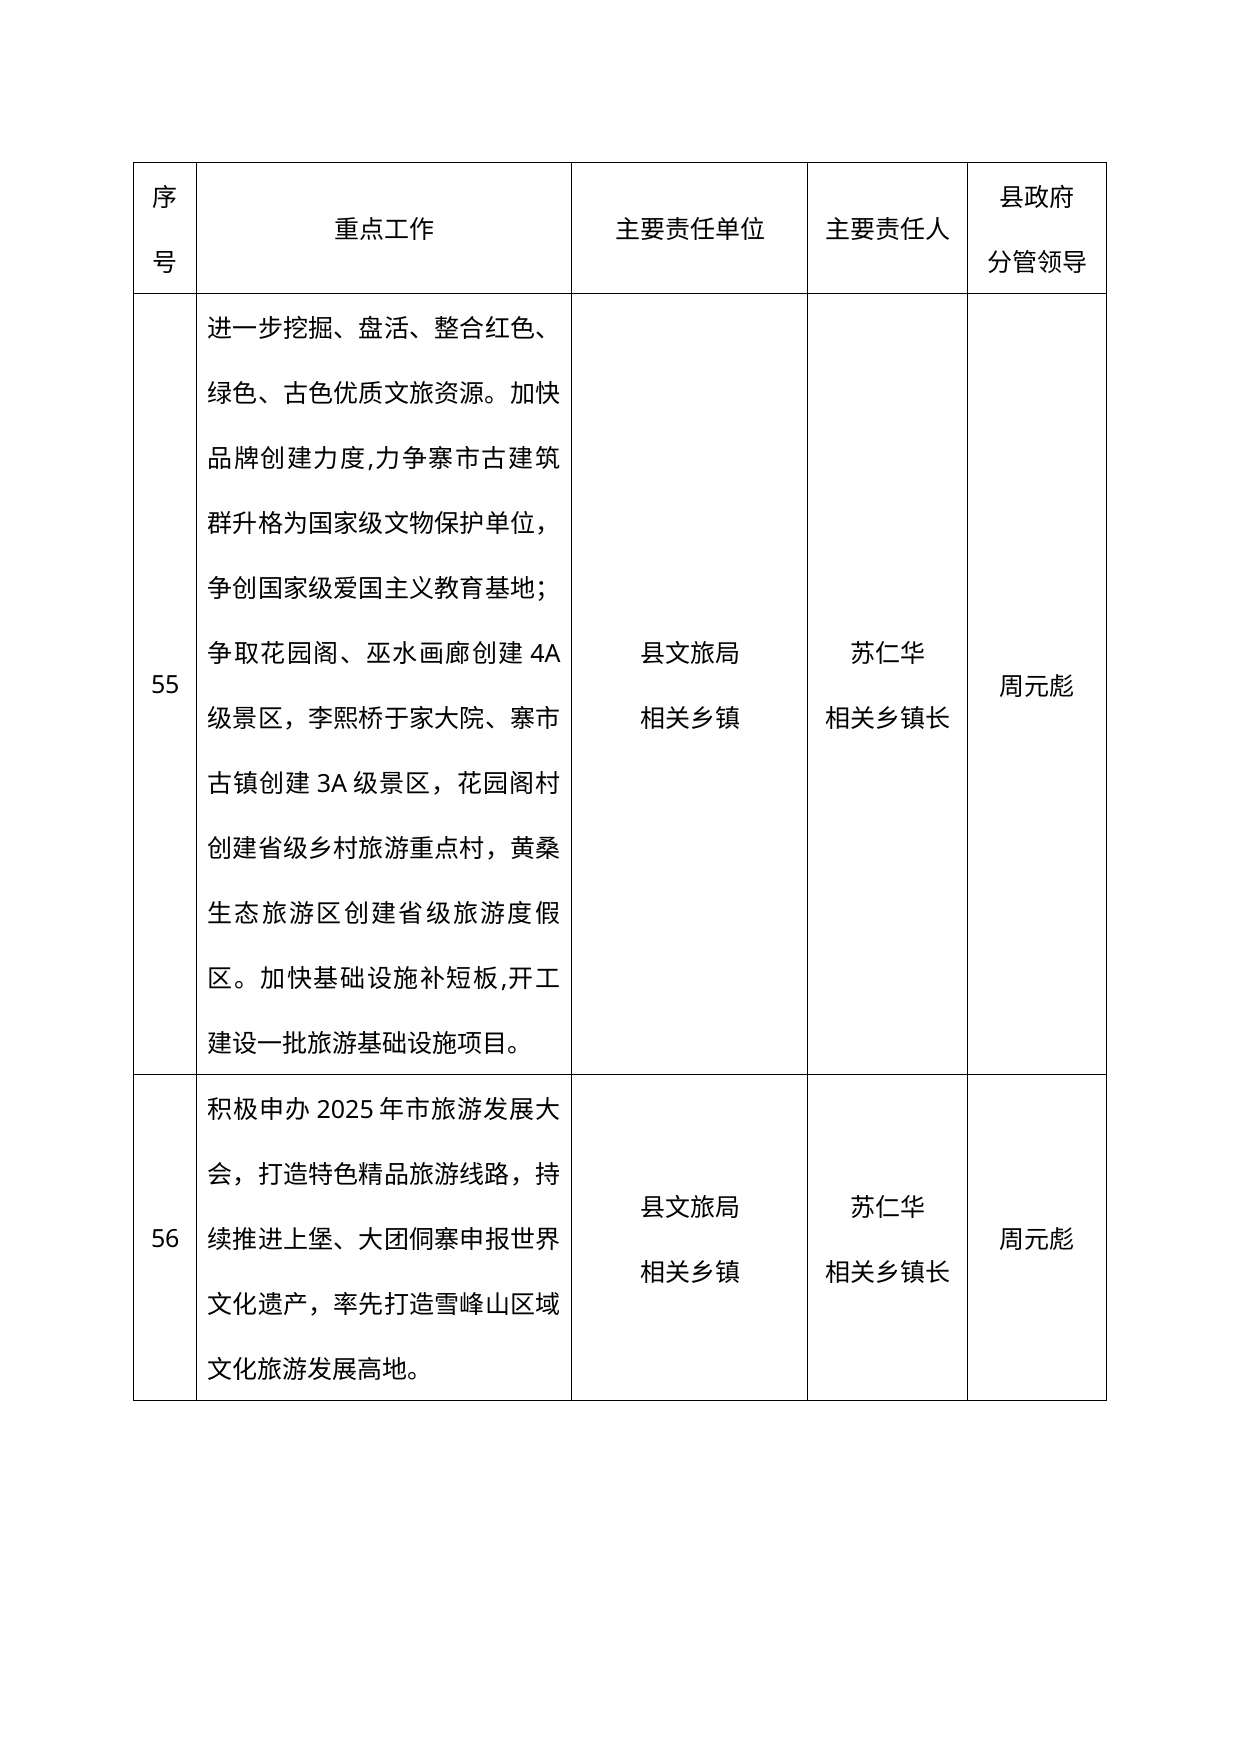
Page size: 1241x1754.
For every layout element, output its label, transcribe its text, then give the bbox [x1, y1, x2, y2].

table_header 序号 [134, 163, 196, 293]
table_cell 积极申办2025年市旅游发展大会，打造特色精品旅游线路，持续推进上堡、大团侗寨申报世界文化遗产，率先打造雪峰山区域文化旅游发展高地。 [197, 1075, 571, 1400]
table_cell 县文旅局 相关乡镇 [572, 1075, 807, 1400]
table_cell 56 [134, 1075, 196, 1400]
table_header 县政府 分管领导 [968, 163, 1106, 293]
table_cell 进一步挖掘、盘活、整合红色、绿色、古色优质文旅资源。加快品牌创建力度,力争寨市古建筑群升格为国家级文物保护单位，争创国家级爱国主义教育基地；争取花园阁、巫水画廊创建4A级景区，李熙桥于家大院、寨市古镇创建3A级景区，花园阁村创建省级乡村旅游重点村，黄桑生态旅游区创建省级旅游度假区。加快基础设施补短板,开工建设一批旅游基础设施项目。 [197, 294, 571, 1074]
table_cell 苏仁华 相关乡镇长 [808, 1075, 967, 1400]
table_cell 县文旅局 相关乡镇 [572, 294, 807, 1074]
table_cell 周元彪 [968, 1075, 1106, 1400]
table_cell 苏仁华 相关乡镇长 [808, 294, 967, 1074]
table_cell 周元彪 [968, 294, 1106, 1074]
table_cell 55 [134, 294, 196, 1074]
table_header 主要责任单位 [572, 163, 807, 293]
table_header 主要责任人 [808, 163, 967, 293]
table_header 重点工作 [197, 163, 571, 293]
